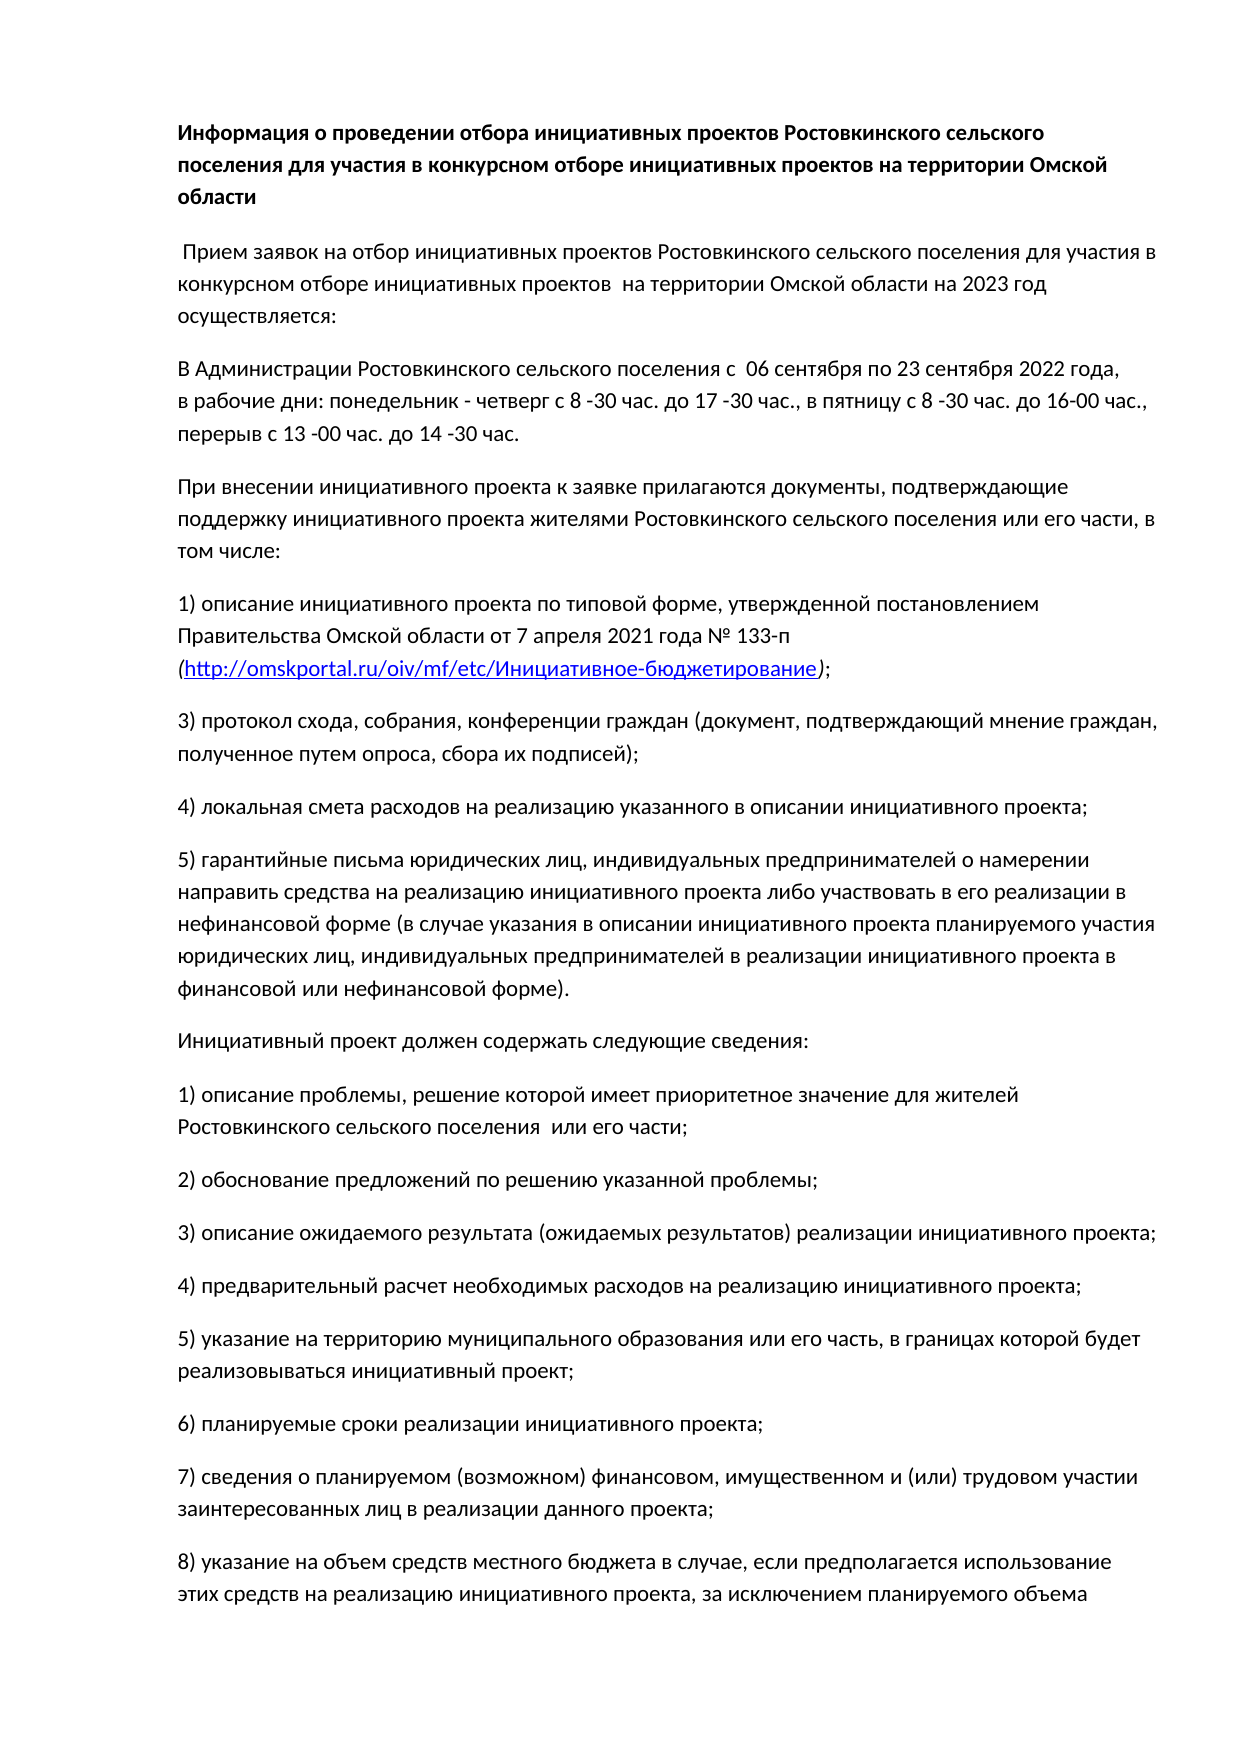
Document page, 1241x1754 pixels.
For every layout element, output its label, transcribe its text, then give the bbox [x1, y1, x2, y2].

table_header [176, 236, 1159, 1609]
text Информация о проведении отбора инициативных проектов Ростовкинского сельского поселения для участия в конкурсном отборе инициативных проектов на территории Омской области [177, 118, 1152, 211]
